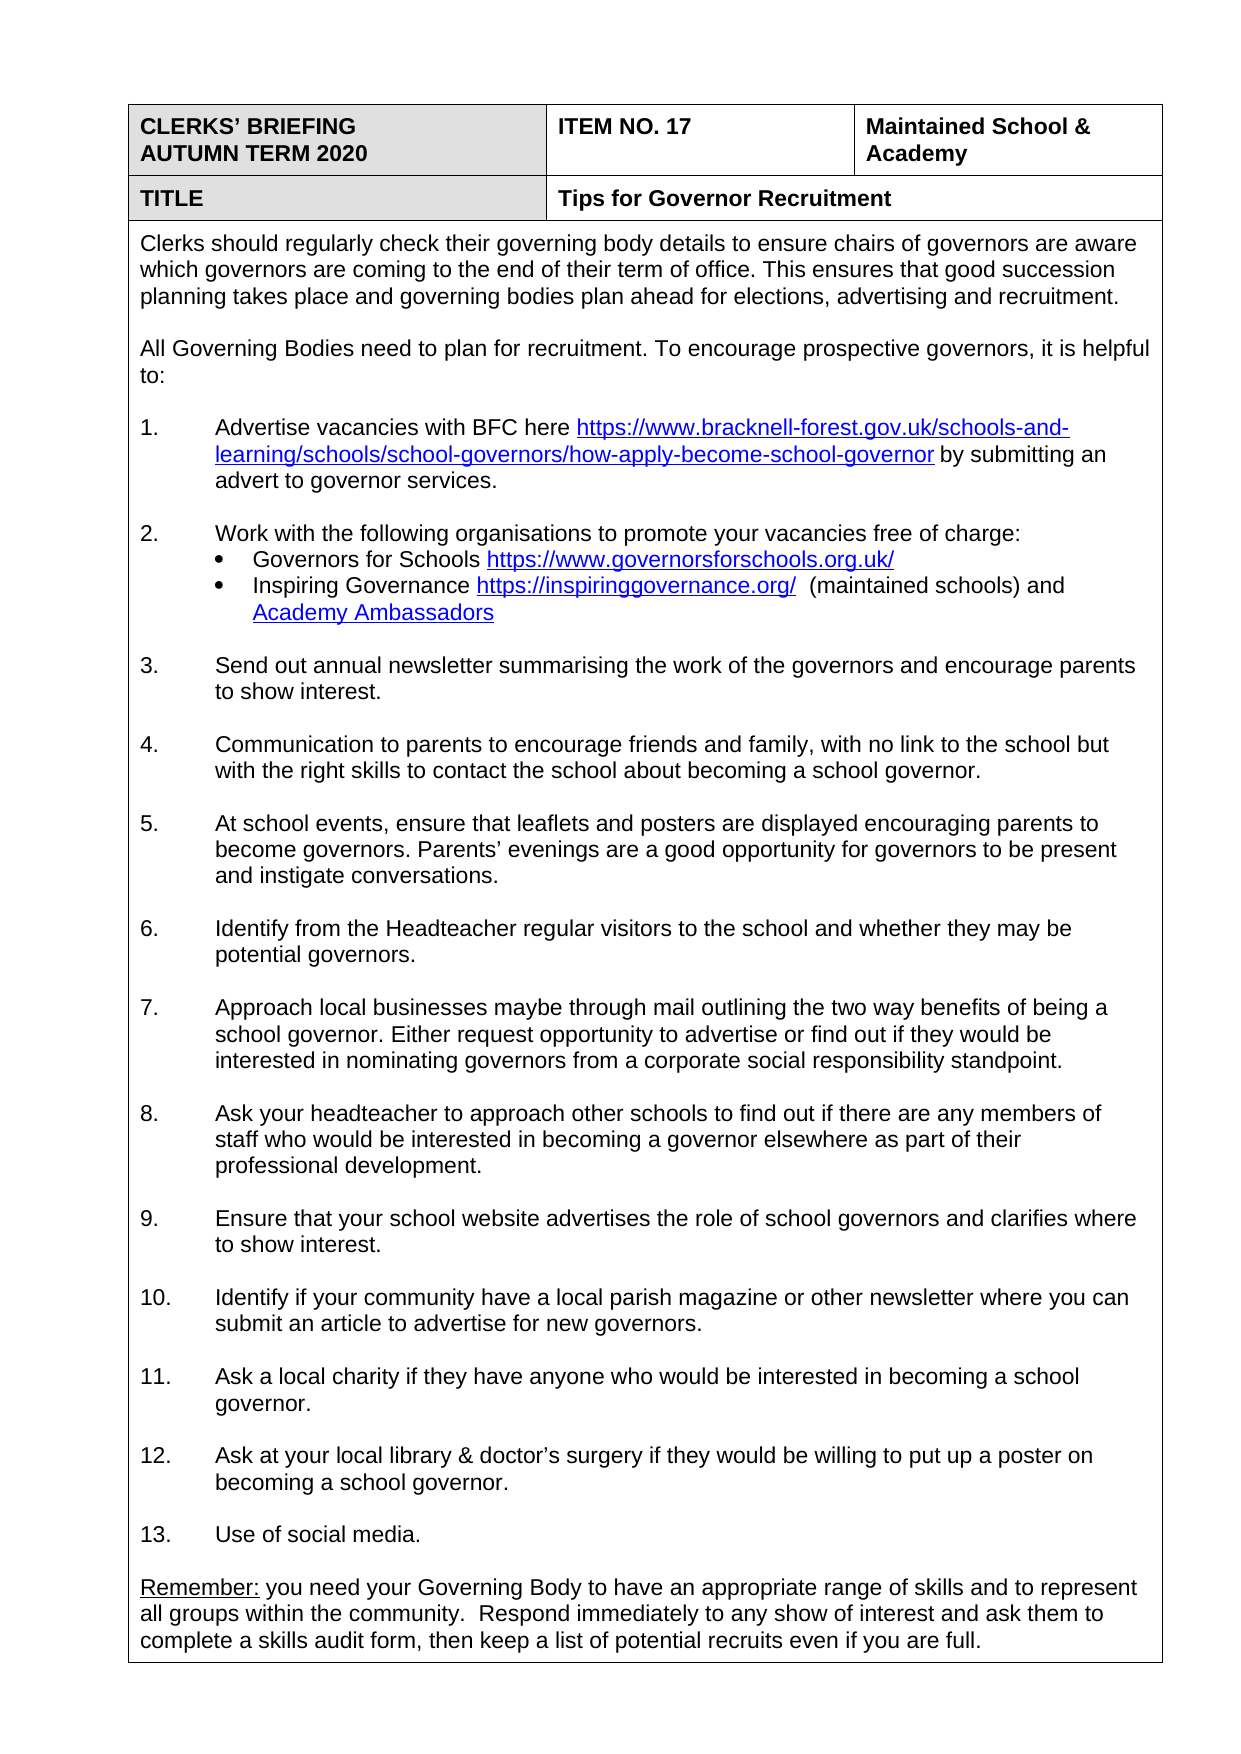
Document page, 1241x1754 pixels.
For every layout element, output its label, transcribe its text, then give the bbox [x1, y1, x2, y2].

table_cell Clerks should regularly check their governing body details to ensure chairs of governors are aware which governors are coming to the end of their term of office. This ensures that good succession planning takes place and governing bodies plan ahead for elections, advertising and recruitment. All Governing Bodies need to plan for recruitment. To encourage prospective governors, it is helpful to: Advertise vacancies with BFC here https://www.bracknell-forest.gov.uk/schools-and-learning/schools/school-governors/how-apply-become-school-governor by submitting an advert to governor services. Work with the following organisations to promote your vacancies free of charge: Governors for Schools https://www.governorsforschools.org.uk/ Inspiring Governance https://inspiringgovernance.org/ (maintained schools) and Academy Ambassadors Send out annual newsletter summarising the work of the governors and encourage parents to show interest. Communication to parents to encourage friends and family, with no link to the school but with the right skills to contact the school about becoming a school governor. At school events, ensure that leaflets and posters are displayed encouraging parents to become governors. Parents’ evenings are a good opportunity for governors to be present and instigate conversations. Identify from the Headteacher regular visitors to the school and whether they may be potential governors. Approach local businesses maybe through mail outlining the two way benefits of being a school governor. Either request opportunity to advertise or find out if they would be interested in nominating governors from a corporate social responsibility standpoint. Ask your headteacher to approach other schools to find out if there are any members of staff who would be interested in becoming a governor elsewhere as part of their professional development. Ensure that your school website advertises the role of school governors and clarifies where to show interest. Identify if your community have a local parish magazine or other newsletter where you can submit an article to advertise for new governors. Ask a local charity if they have anyone who would be interested in becoming a school governor. Ask at your local library & doctor’s surgery if they would be willing to put up a poster on becoming a school governor. Use of social media. Remember: you need your Governing Body to have an appropriate range of skills and to represent all groups within the community. Respond immediately to any show of interest and ask them to complete a skills audit form, then keep a list of potential recruits even if you are full. [129, 221, 1162, 1662]
table_header ITEM NO. 17 [547, 105, 854, 175]
table_header CLERKS’ BRIEFING AUTUMN TERM 2020 [129, 105, 546, 175]
table_header Maintained School & Academy [855, 105, 1162, 175]
table_cell Tips for Governor Recruitment [547, 176, 1162, 220]
table_cell TITLE [129, 176, 546, 220]
